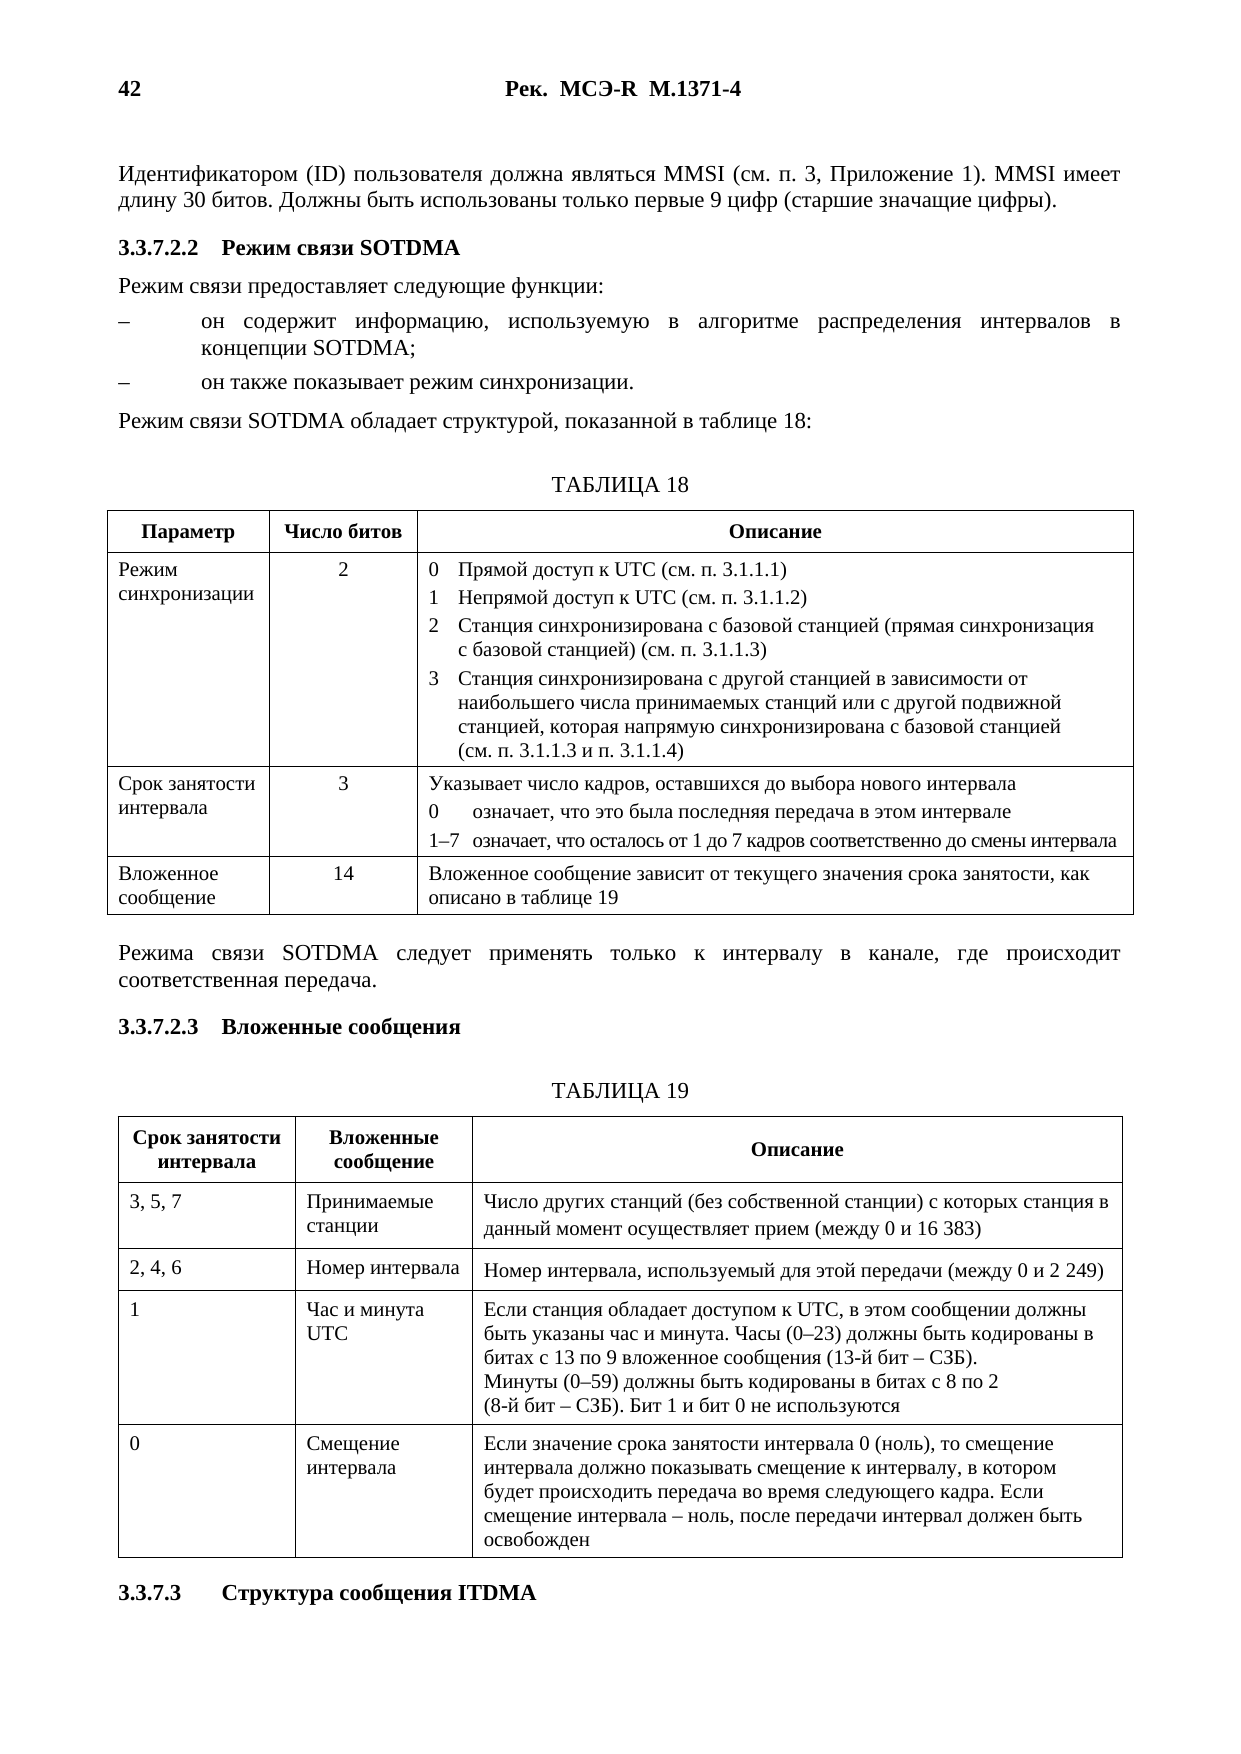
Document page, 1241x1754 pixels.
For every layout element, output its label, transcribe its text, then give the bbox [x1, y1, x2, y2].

text ТАБЛИЦА 18 [118, 471, 1122, 497]
table_cell Режим синхронизации [108, 553, 269, 766]
table_cell Номер интервала, используемый для этой передачи (между 0 и 2 249) [473, 1249, 1122, 1289]
table_cell Число других станций (без собственной станции) с которых станция в данный момент осуществляет прием (между 0 и 16 383) [473, 1183, 1122, 1248]
table_cell 0 [119, 1425, 295, 1557]
text Режима связи SOTDMA следует применять только к интервалу в канале, где происходит соответственная передача. [118, 939, 1122, 992]
table_header Срок занятости интервала [119, 1117, 295, 1182]
text Режим связи предоставляет следующие функции: [118, 273, 1122, 299]
text – он также показывает режим синхронизации. [118, 368, 1122, 395]
table_header Описание [473, 1117, 1122, 1182]
text ТАБЛИЦА 19 [118, 1077, 1122, 1103]
table_cell 2 [270, 553, 417, 766]
text Идентификатором (ID) пользователя должна являться MMSI (см. п. 3, Приложение 1). MMSI имеет длину 30 битов. Должны быть использованы только первые 9 цифр (старшие значащие цифры). [118, 160, 1122, 213]
table_cell Час и минута UTC [296, 1291, 472, 1423]
text Режим связи SOTDMA обладает структурой, показанной в таблице 18: [118, 407, 1122, 433]
table_header Описание [418, 511, 1133, 552]
table_cell 14 [270, 857, 417, 913]
table_cell Срок занятости интервала [108, 767, 269, 856]
table_cell Вложенное сообщение [108, 857, 269, 913]
table_cell Если станция обладает доступом к UTC, в этом сообщении должны быть указаны час и минута. Часы (0–23) должны быть кодированы в битах с 13 по 9 вложенное сообщения (13-й бит – СЗБ). Минуты (0–59) должны быть кодированы в битах с 8 по 2 (8-й бит – СЗБ). Бит 1 и бит 0 не используются [473, 1291, 1122, 1423]
table_header Вложенные сообщение [296, 1117, 472, 1182]
text – он содержит информацию, используемую в алгоритме распределения интервалов в концепции SOTDMA; [118, 307, 1122, 360]
table_header Параметр [108, 511, 269, 552]
table_cell Указывает число кадров, оставшихся до выбора нового интервала 0 означает, что это была последняя передача в этом интервале 1–7 означает, что осталось от 1 до 7 кадров соответственно до смены интервала [418, 767, 1133, 856]
table_header Число битов [270, 511, 417, 552]
subtitle 3.3.7.2.2 Режим связи SOTDMA [118, 234, 1122, 260]
table_cell 1 [119, 1291, 295, 1423]
table_cell Номер интервала [296, 1249, 472, 1289]
subtitle 3.3.7.2.3 Вложенные сообщения [118, 1013, 1122, 1039]
table_cell Смещение интервала [296, 1425, 472, 1557]
table_cell Вложенное сообщение зависит от текущего значения срока занятости, как описано в таблице 19 [418, 857, 1133, 913]
table_cell 0 Прямой доступ к UTC (см. п. 3.1.1.1) 1 Непрямой доступ к UTC (см. п. 3.1.1.2) 2 Станция синхронизирована с базовой станцией (прямая синхронизация с базовой станцией) (см. п. 3.1.1.3) 3 Станция синхронизирована с другой станцией в зависимости от наибольшего числа принимаемых станций или с другой подвижной станцией, которая напрямую синхронизирована с базовой станцией (см. п. 3.1.1.3 и п. 3.1.1.4) [418, 553, 1133, 766]
table_cell Принимаемые станции [296, 1183, 472, 1248]
table_cell 2, 4, 6 [119, 1249, 295, 1289]
table_cell 3, 5, 7 [119, 1183, 295, 1248]
subtitle 3.3.7.3 Структура сообщения ITDMA [118, 1579, 1122, 1606]
table_cell Если значение срока занятости интервала 0 (ноль), то смещение интервала должно показывать смещение к интервалу, в котором будет происходить передача во время следующего кадра. Если смещение интервала – ноль, после передачи интервал должен быть освобожден [473, 1425, 1122, 1557]
table_cell 3 [270, 767, 417, 856]
